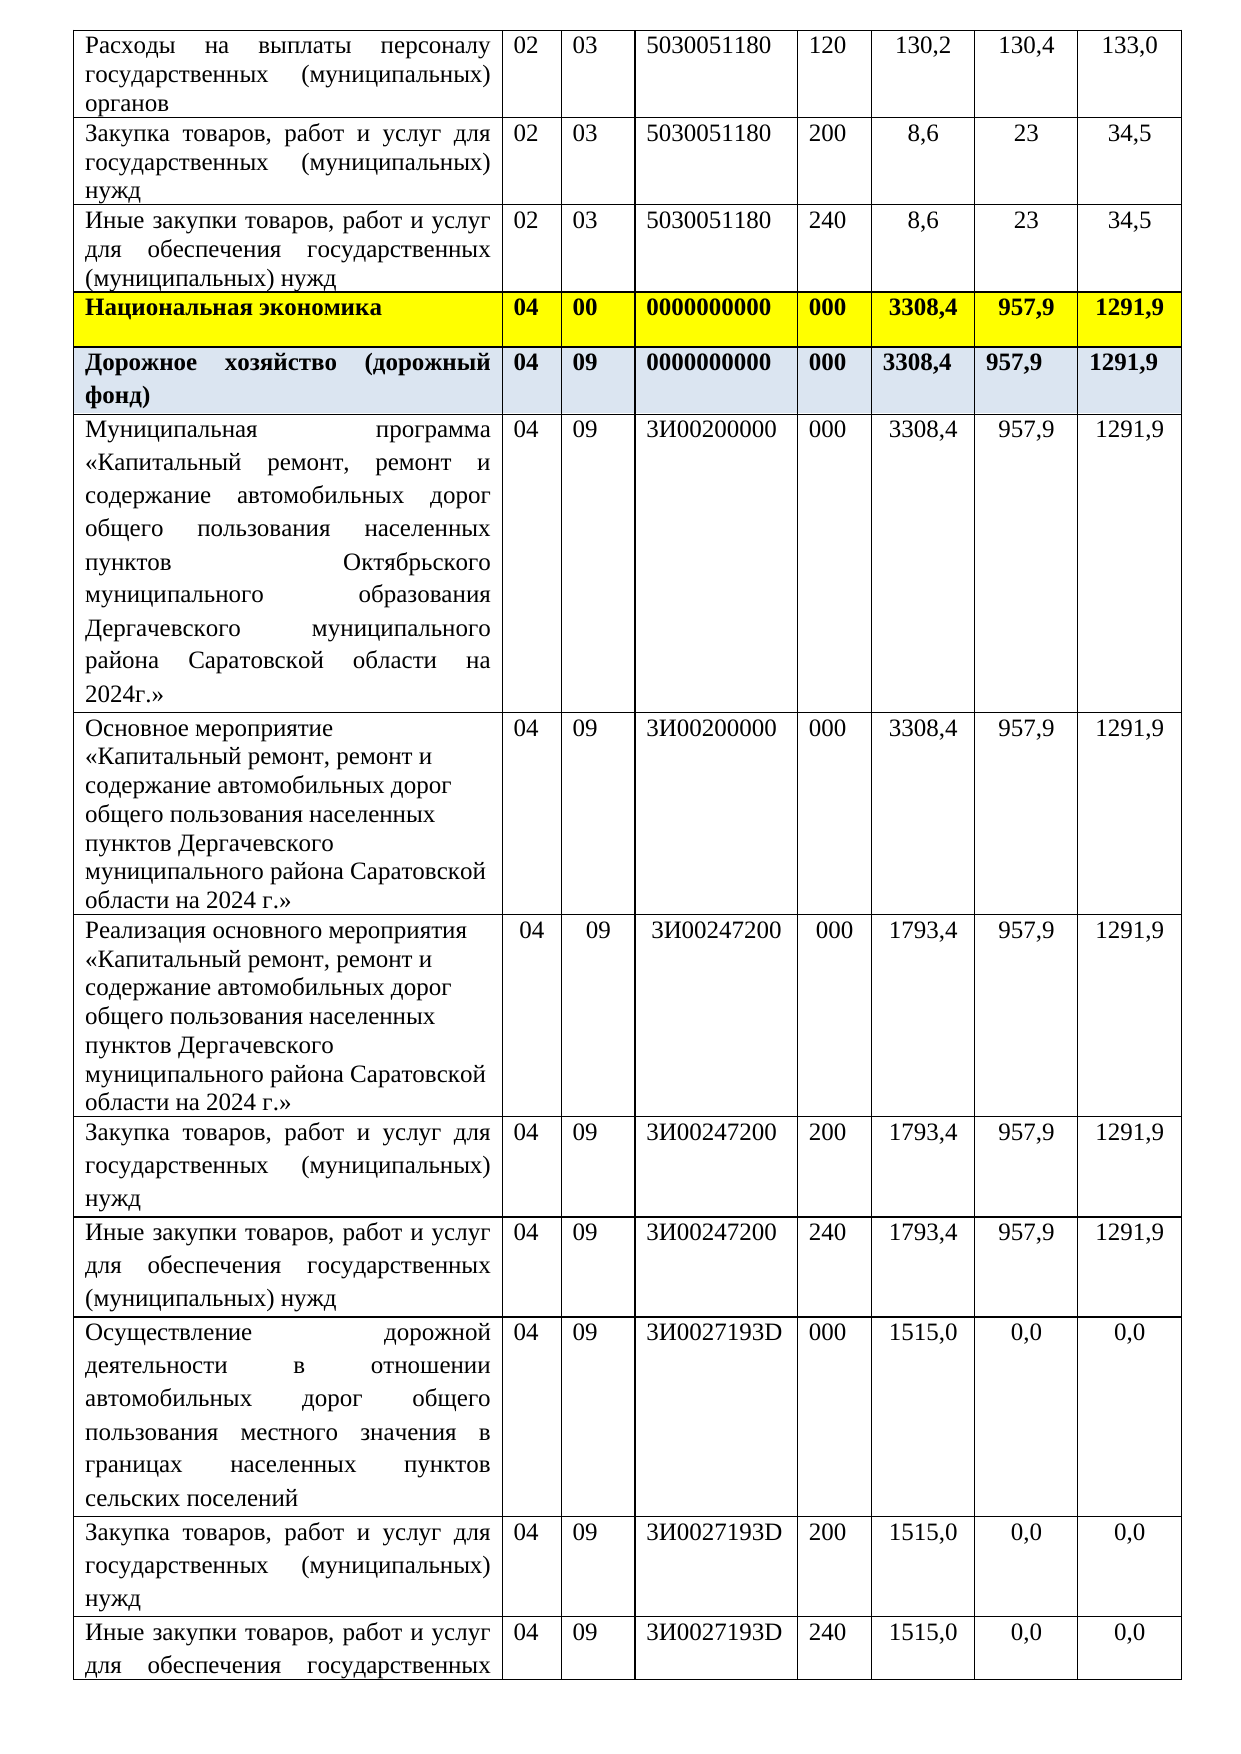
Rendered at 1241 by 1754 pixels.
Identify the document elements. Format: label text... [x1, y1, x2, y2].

table_cell 8,6 [872, 118, 974, 204]
table_cell 09 [562, 1218, 634, 1316]
table_cell 1793,4 [872, 1117, 974, 1216]
table_cell 000 [798, 415, 871, 712]
table_cell 1291,9 [1078, 348, 1181, 413]
table_cell Иные закупки товаров, работ и услуг для обеспечения государственных (муниципальных) нужд [74, 1218, 502, 1316]
table_cell 03 [562, 205, 634, 291]
table_cell 0000000000 [636, 293, 797, 346]
table_cell 3И0027193D [636, 1318, 797, 1516]
table_cell 09 [562, 915, 634, 1116]
table_cell 5030051180 [636, 205, 797, 291]
table_cell Дорожное хозяйство (дорожный фонд) [74, 348, 502, 413]
table_cell Реализация основного мероприятия «Капитальный ремонт, ремонт и содержание автомобильных дорог общего пользования населенных пунктов Дергачевского муниципального района Саратовской области на 2024 г.» [74, 915, 502, 1116]
table_cell 09 [562, 1617, 634, 1678]
table_cell 957,9 [975, 293, 1077, 346]
table_cell 200 [798, 1117, 871, 1216]
table_cell Осуществление дорожной деятельности в отношении автомобильных дорог общего пользования местного значения в границах населенных пунктов сельских поселений [74, 1318, 502, 1516]
table_cell 04 [503, 1617, 561, 1678]
table_cell 3308,4 [872, 348, 974, 413]
table_cell 240 [798, 205, 871, 291]
table_cell 04 [503, 713, 561, 914]
table_cell 04 [503, 1117, 561, 1216]
table_cell 000 [798, 293, 871, 346]
table_cell 04 [503, 415, 561, 712]
table_cell 200 [798, 118, 871, 204]
table_cell 04 [503, 1517, 561, 1616]
table_cell 3И00247200 [636, 915, 797, 1116]
table_cell 0,0 [975, 1517, 1077, 1616]
table_cell Иные закупки товаров, работ и услуг для обеспечения государственных (муниципальных) нужд [74, 205, 502, 291]
table_cell 3308,4 [872, 293, 974, 346]
table_cell 3И00200000 [636, 415, 797, 712]
table_cell 0,0 [1078, 1517, 1181, 1616]
table_cell 130,4 [975, 31, 1077, 117]
table_cell 0,0 [975, 1318, 1077, 1516]
table_cell 957,9 [975, 348, 1077, 413]
table_cell Основное мероприятие «Капитальный ремонт, ремонт и содержание автомобильных дорог общего пользования населенных пунктов Дергачевского муниципального района Саратовской области на 2024 г.» [74, 713, 502, 914]
table_cell 3И00200000 [636, 713, 797, 914]
table_cell 3И0027193D [636, 1517, 797, 1616]
table_cell 23 [975, 118, 1077, 204]
table_cell 09 [562, 348, 634, 413]
table_cell 09 [562, 1517, 634, 1616]
table_cell 0000000000 [636, 348, 797, 413]
table_cell 09 [562, 1117, 634, 1216]
table_cell 1291,9 [1078, 713, 1181, 914]
table_cell Закупка товаров, работ и услуг для государственных (муниципальных) нужд [74, 1517, 502, 1616]
table_cell 34,5 [1078, 118, 1181, 204]
table_cell Муниципальная программа «Капитальный ремонт, ремонт и содержание автомобильных дорог общего пользования населенных пунктов Октябрьского муниципального образования Дергачевского муниципального района Саратовской области на 2024г.» [74, 415, 502, 712]
table_cell 957,9 [975, 1117, 1077, 1216]
table_cell 04 [503, 348, 561, 413]
table_cell 5030051180 [636, 118, 797, 204]
table_cell 957,9 [975, 415, 1077, 712]
table_cell 200 [798, 1517, 871, 1616]
table_cell 000 [798, 348, 871, 413]
table_cell 04 [503, 915, 561, 1116]
table_cell 130,2 [872, 31, 974, 117]
table_cell 0,0 [975, 1617, 1077, 1678]
table_cell 1515,0 [872, 1517, 974, 1616]
table_cell 03 [562, 118, 634, 204]
table_cell 34,5 [1078, 205, 1181, 291]
table_cell 04 [503, 1318, 561, 1516]
table_cell Национальная экономика [74, 293, 502, 346]
table_cell 09 [562, 415, 634, 712]
table_cell 240 [798, 1218, 871, 1316]
table_cell 000 [798, 713, 871, 914]
table_cell 02 [503, 205, 561, 291]
table_cell 1793,4 [872, 1218, 974, 1316]
table_cell 1515,0 [872, 1617, 974, 1678]
table_cell 02 [503, 118, 561, 204]
table_cell 00 [562, 293, 634, 346]
table_cell 5030051180 [636, 31, 797, 117]
table_cell 1291,9 [1078, 915, 1181, 1116]
table_cell 1291,9 [1078, 415, 1181, 712]
table_cell 000 [798, 915, 871, 1116]
table_cell 3308,4 [872, 713, 974, 914]
table_cell 1291,9 [1078, 1117, 1181, 1216]
table_cell 8,6 [872, 205, 974, 291]
table_cell 0,0 [1078, 1617, 1181, 1678]
table_cell 133,0 [1078, 31, 1181, 117]
table_cell 1793,4 [872, 915, 974, 1116]
table_cell 957,9 [975, 713, 1077, 914]
table_cell 3И00247200 [636, 1117, 797, 1216]
table_cell 240 [798, 1617, 871, 1678]
table_cell 04 [503, 293, 561, 346]
table_cell 04 [503, 1218, 561, 1316]
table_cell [74, 1617, 502, 1678]
table_cell 120 [798, 31, 871, 117]
table_cell 03 [562, 31, 634, 117]
table_cell 1291,9 [1078, 1218, 1181, 1316]
table_cell Расходы на выплаты персоналу государственных (муниципальных) органов [74, 31, 502, 117]
table_cell 02 [503, 31, 561, 117]
table_cell 09 [562, 1318, 634, 1516]
table_cell 000 [798, 1318, 871, 1516]
table_cell 1291,9 [1078, 293, 1181, 346]
table_cell 957,9 [975, 915, 1077, 1116]
table_cell 23 [975, 205, 1077, 291]
table_cell 957,9 [975, 1218, 1077, 1316]
table_cell 3И00247200 [636, 1218, 797, 1316]
table_cell 0,0 [1078, 1318, 1181, 1516]
table_cell 1515,0 [872, 1318, 974, 1516]
table_cell Закупка товаров, работ и услуг для государственных (муниципальных) нужд [74, 118, 502, 204]
table_cell 3308,4 [872, 415, 974, 712]
table_cell 3И0027193D [636, 1617, 797, 1678]
table_cell 09 [562, 713, 634, 914]
table_cell Закупка товаров, работ и услуг для государственных (муниципальных) нужд [74, 1117, 502, 1216]
